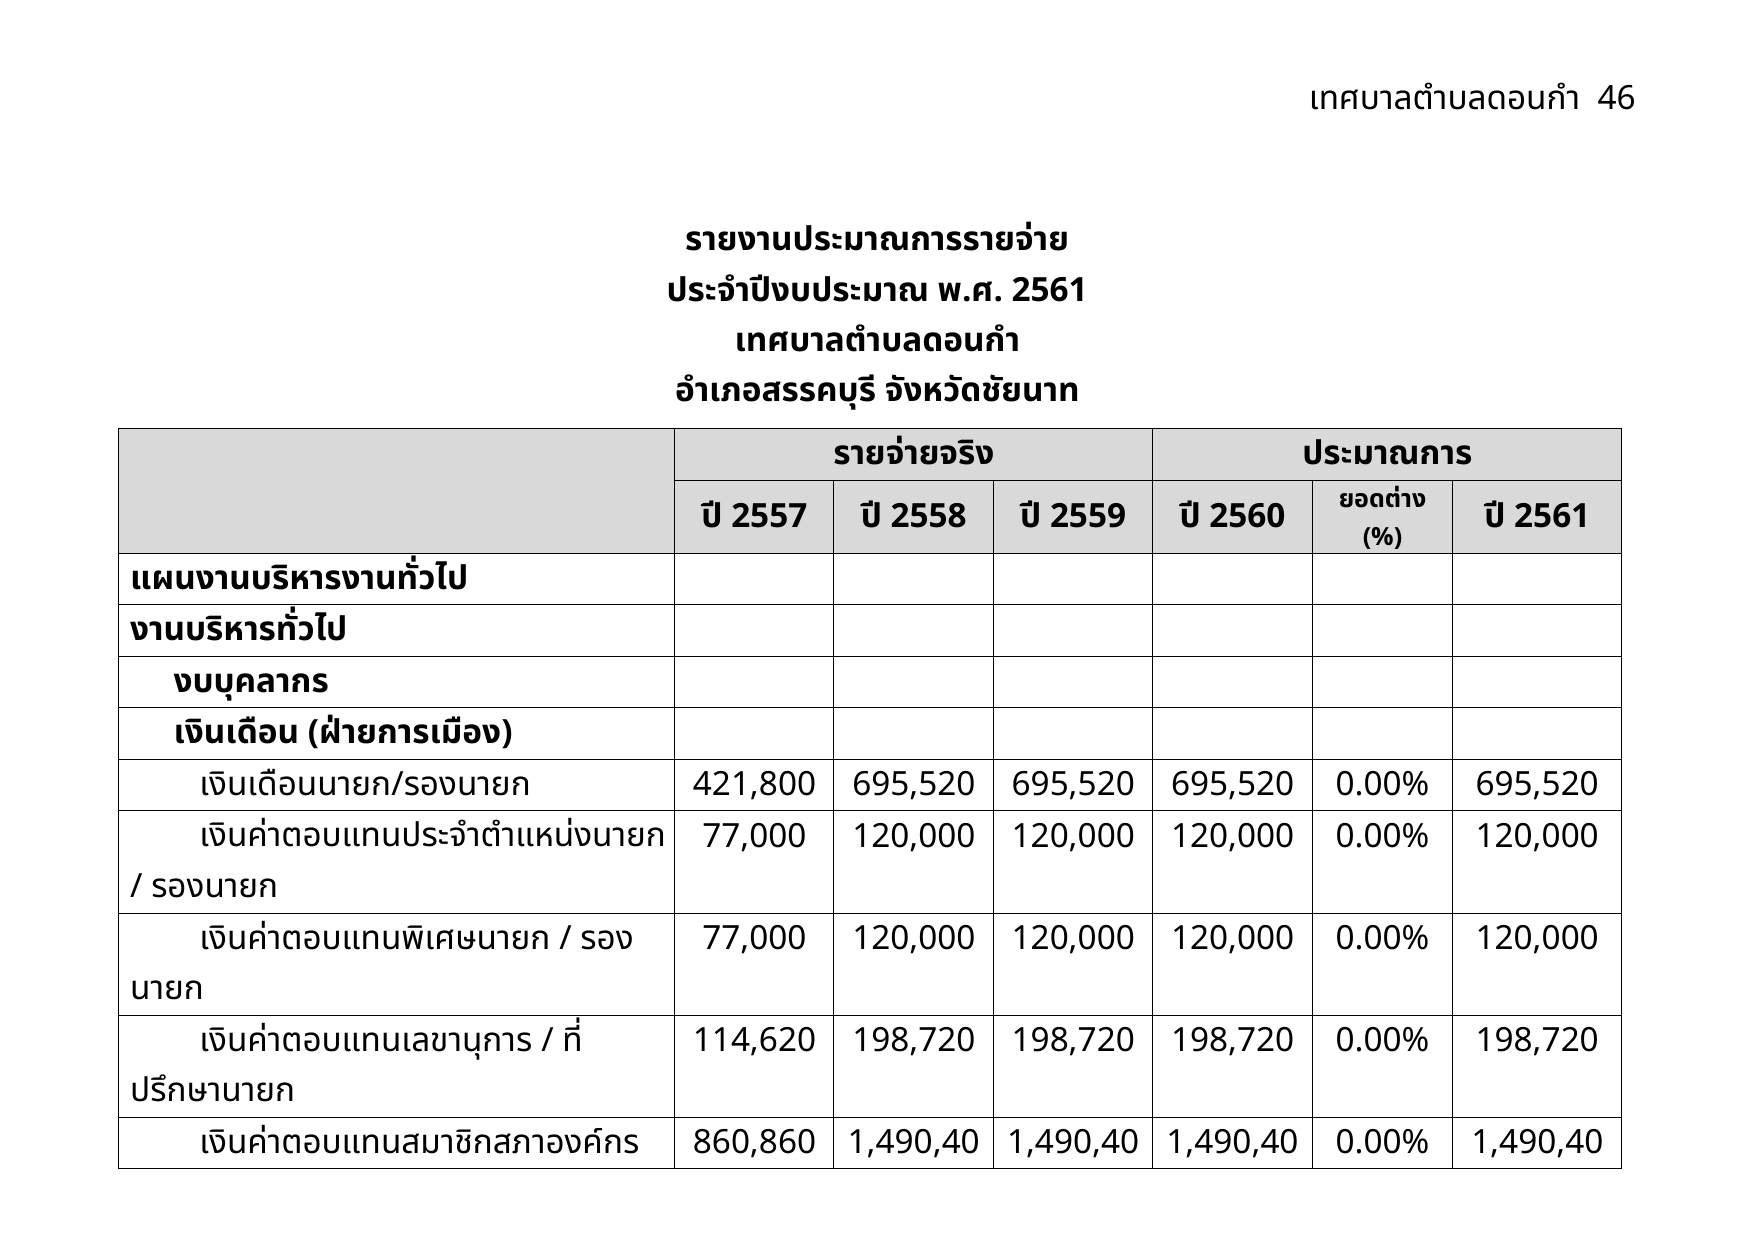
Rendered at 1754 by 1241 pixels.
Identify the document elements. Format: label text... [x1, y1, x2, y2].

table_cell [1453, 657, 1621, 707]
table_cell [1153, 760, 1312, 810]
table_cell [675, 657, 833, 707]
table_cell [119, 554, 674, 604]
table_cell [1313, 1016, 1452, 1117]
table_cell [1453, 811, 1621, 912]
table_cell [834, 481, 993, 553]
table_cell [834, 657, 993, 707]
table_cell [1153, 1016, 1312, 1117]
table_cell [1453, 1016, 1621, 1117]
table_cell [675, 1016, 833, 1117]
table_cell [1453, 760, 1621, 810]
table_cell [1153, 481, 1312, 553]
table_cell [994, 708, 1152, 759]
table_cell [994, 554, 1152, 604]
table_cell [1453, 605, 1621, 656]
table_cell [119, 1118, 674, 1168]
text ประจำปีงบประมาณ พ.ศ. 2561 [118, 265, 1635, 316]
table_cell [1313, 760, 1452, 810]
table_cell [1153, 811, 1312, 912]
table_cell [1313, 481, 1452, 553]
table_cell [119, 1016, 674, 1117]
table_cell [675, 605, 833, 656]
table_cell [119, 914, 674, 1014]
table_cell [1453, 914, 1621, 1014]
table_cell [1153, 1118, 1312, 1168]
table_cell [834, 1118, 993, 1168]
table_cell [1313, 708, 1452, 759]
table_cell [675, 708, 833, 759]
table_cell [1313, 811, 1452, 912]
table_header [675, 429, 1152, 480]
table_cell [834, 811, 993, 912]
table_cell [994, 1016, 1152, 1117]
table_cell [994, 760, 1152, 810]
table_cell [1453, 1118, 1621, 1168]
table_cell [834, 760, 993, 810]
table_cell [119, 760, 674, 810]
text รายงานประมาณการรายจ่าย [118, 215, 1635, 265]
text อำเภอสรรคบุรี จังหวัดชัยนาท [118, 366, 1635, 417]
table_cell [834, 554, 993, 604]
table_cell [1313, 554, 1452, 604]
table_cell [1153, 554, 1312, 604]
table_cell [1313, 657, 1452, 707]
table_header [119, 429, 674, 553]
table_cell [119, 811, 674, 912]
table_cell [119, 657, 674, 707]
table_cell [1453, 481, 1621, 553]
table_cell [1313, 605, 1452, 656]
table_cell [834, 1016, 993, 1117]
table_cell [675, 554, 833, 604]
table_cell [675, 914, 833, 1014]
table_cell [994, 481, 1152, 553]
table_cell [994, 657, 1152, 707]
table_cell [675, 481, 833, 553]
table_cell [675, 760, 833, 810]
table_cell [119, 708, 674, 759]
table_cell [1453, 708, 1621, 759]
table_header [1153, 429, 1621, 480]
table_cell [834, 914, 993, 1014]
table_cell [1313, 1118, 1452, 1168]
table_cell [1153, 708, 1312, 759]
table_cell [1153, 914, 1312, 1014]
text เทศบาลตำบลดอนกำ [118, 316, 1635, 366]
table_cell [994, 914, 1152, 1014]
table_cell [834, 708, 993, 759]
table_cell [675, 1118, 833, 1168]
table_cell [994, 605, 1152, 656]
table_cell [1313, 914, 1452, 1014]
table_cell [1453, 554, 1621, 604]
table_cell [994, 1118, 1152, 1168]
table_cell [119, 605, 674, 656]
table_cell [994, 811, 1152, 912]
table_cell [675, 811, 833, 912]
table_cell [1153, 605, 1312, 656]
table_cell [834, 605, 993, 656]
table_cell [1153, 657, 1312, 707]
